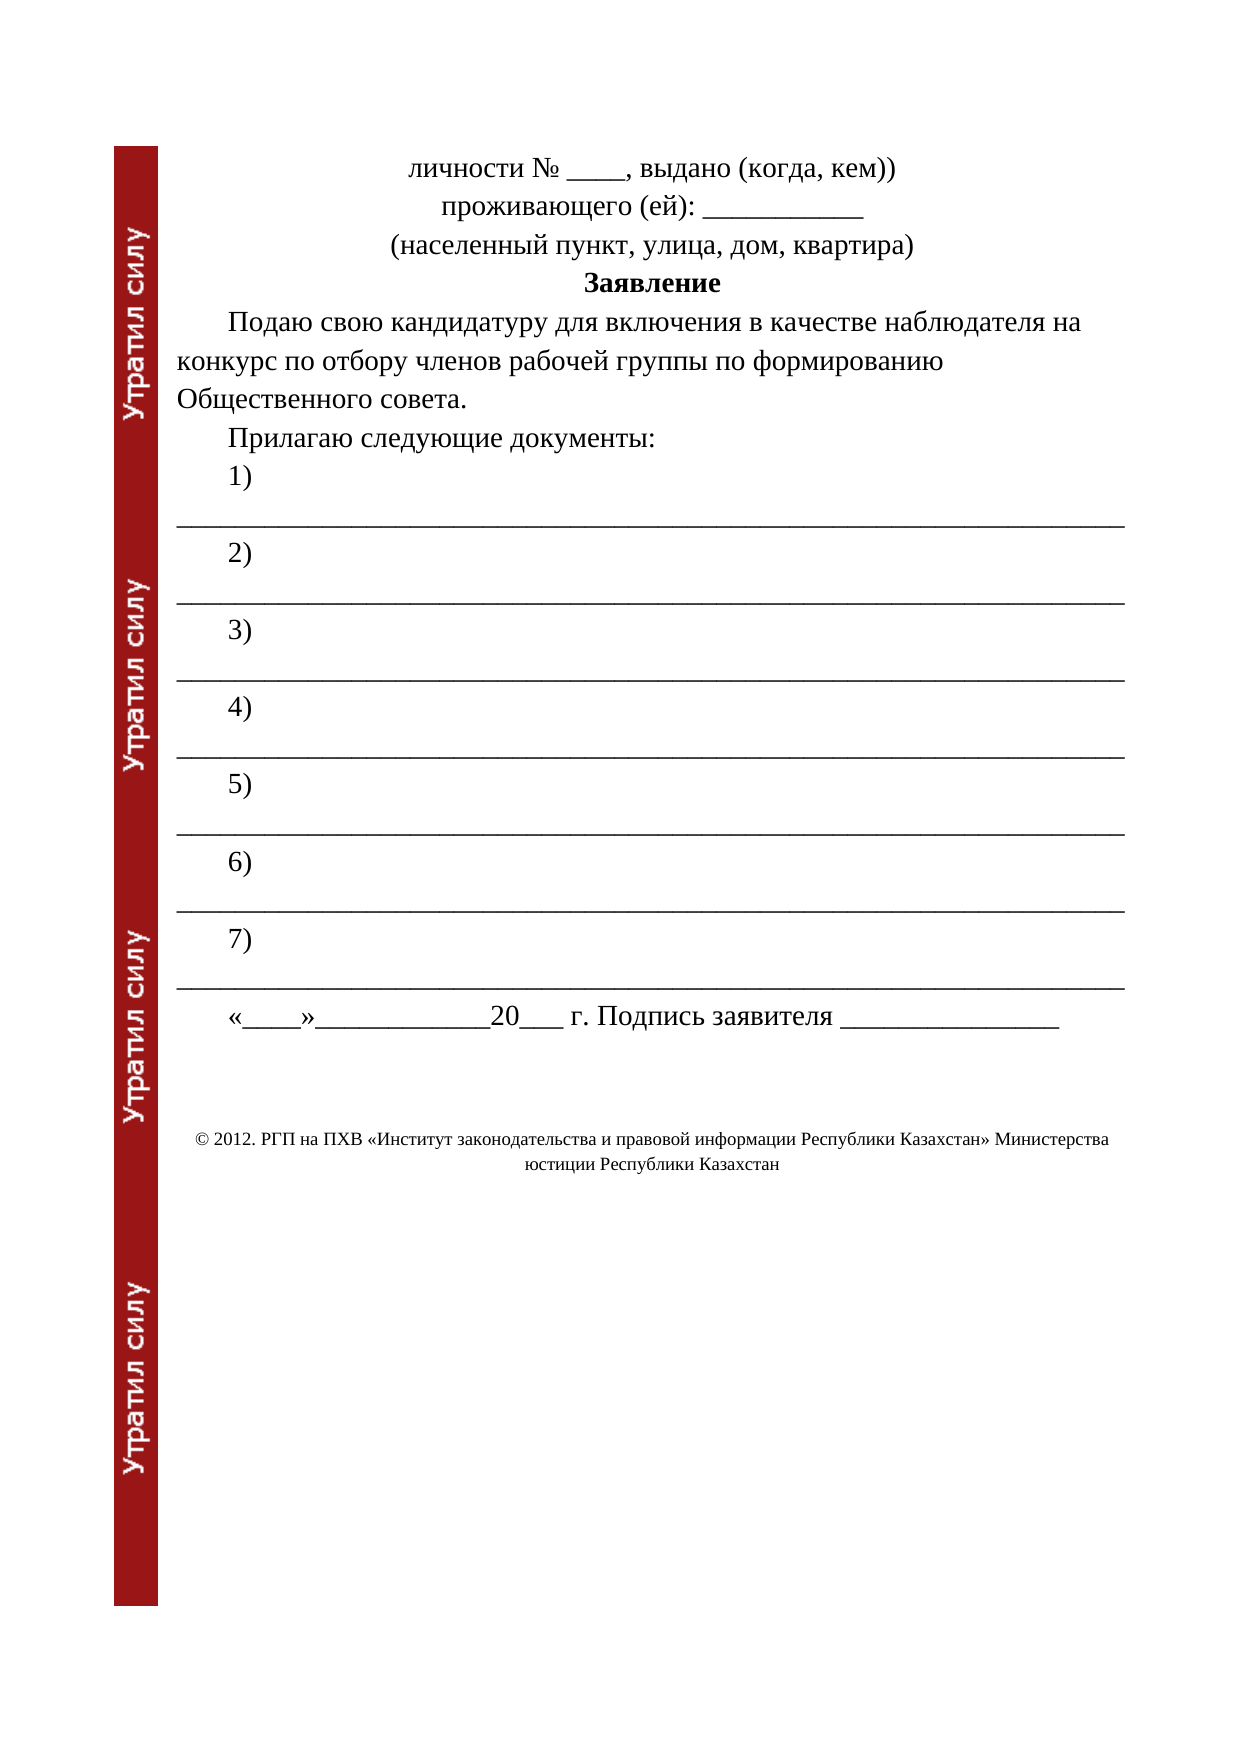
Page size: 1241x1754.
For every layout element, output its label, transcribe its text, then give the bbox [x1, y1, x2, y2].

picture [114, 146, 158, 150]
text Заявление [112, 266, 1128, 299]
picture [114, 993, 158, 998]
picture [114, 261, 158, 266]
text Прилагаю следующие документы: [112, 420, 1128, 453]
text 3) _________________________________________________________________ [112, 612, 1128, 684]
picture [114, 415, 158, 420]
picture [114, 607, 158, 612]
picture [114, 530, 158, 535]
picture [114, 839, 158, 844]
text 7) _________________________________________________________________ [112, 921, 1128, 993]
text 4) _________________________________________________________________ [112, 689, 1128, 762]
picture [114, 684, 158, 689]
text © 2012. РГП на ПХВ «Институт законодательства и правовой информации Республики Казахстан» Министерства юстиции Республики Казахстан [112, 1128, 1128, 1174]
text 5) _________________________________________________________________ [112, 767, 1128, 839]
picture [114, 1031, 158, 1128]
picture [114, 453, 158, 458]
picture [114, 1174, 158, 1606]
text 6) _________________________________________________________________ [112, 844, 1128, 916]
text 1) _________________________________________________________________ [112, 458, 1128, 530]
text 2) _________________________________________________________________ [112, 535, 1128, 607]
picture [114, 299, 158, 304]
text «____»____________20___ г. Подпись заявителя _______________ [112, 998, 1128, 1031]
picture [114, 916, 158, 921]
text Подаю свою кандидатуру для включения в качестве наблюдателя на конкурс по отбору членов рабочей группы по формированию Общественного совета. [112, 304, 1128, 415]
picture [114, 762, 158, 767]
